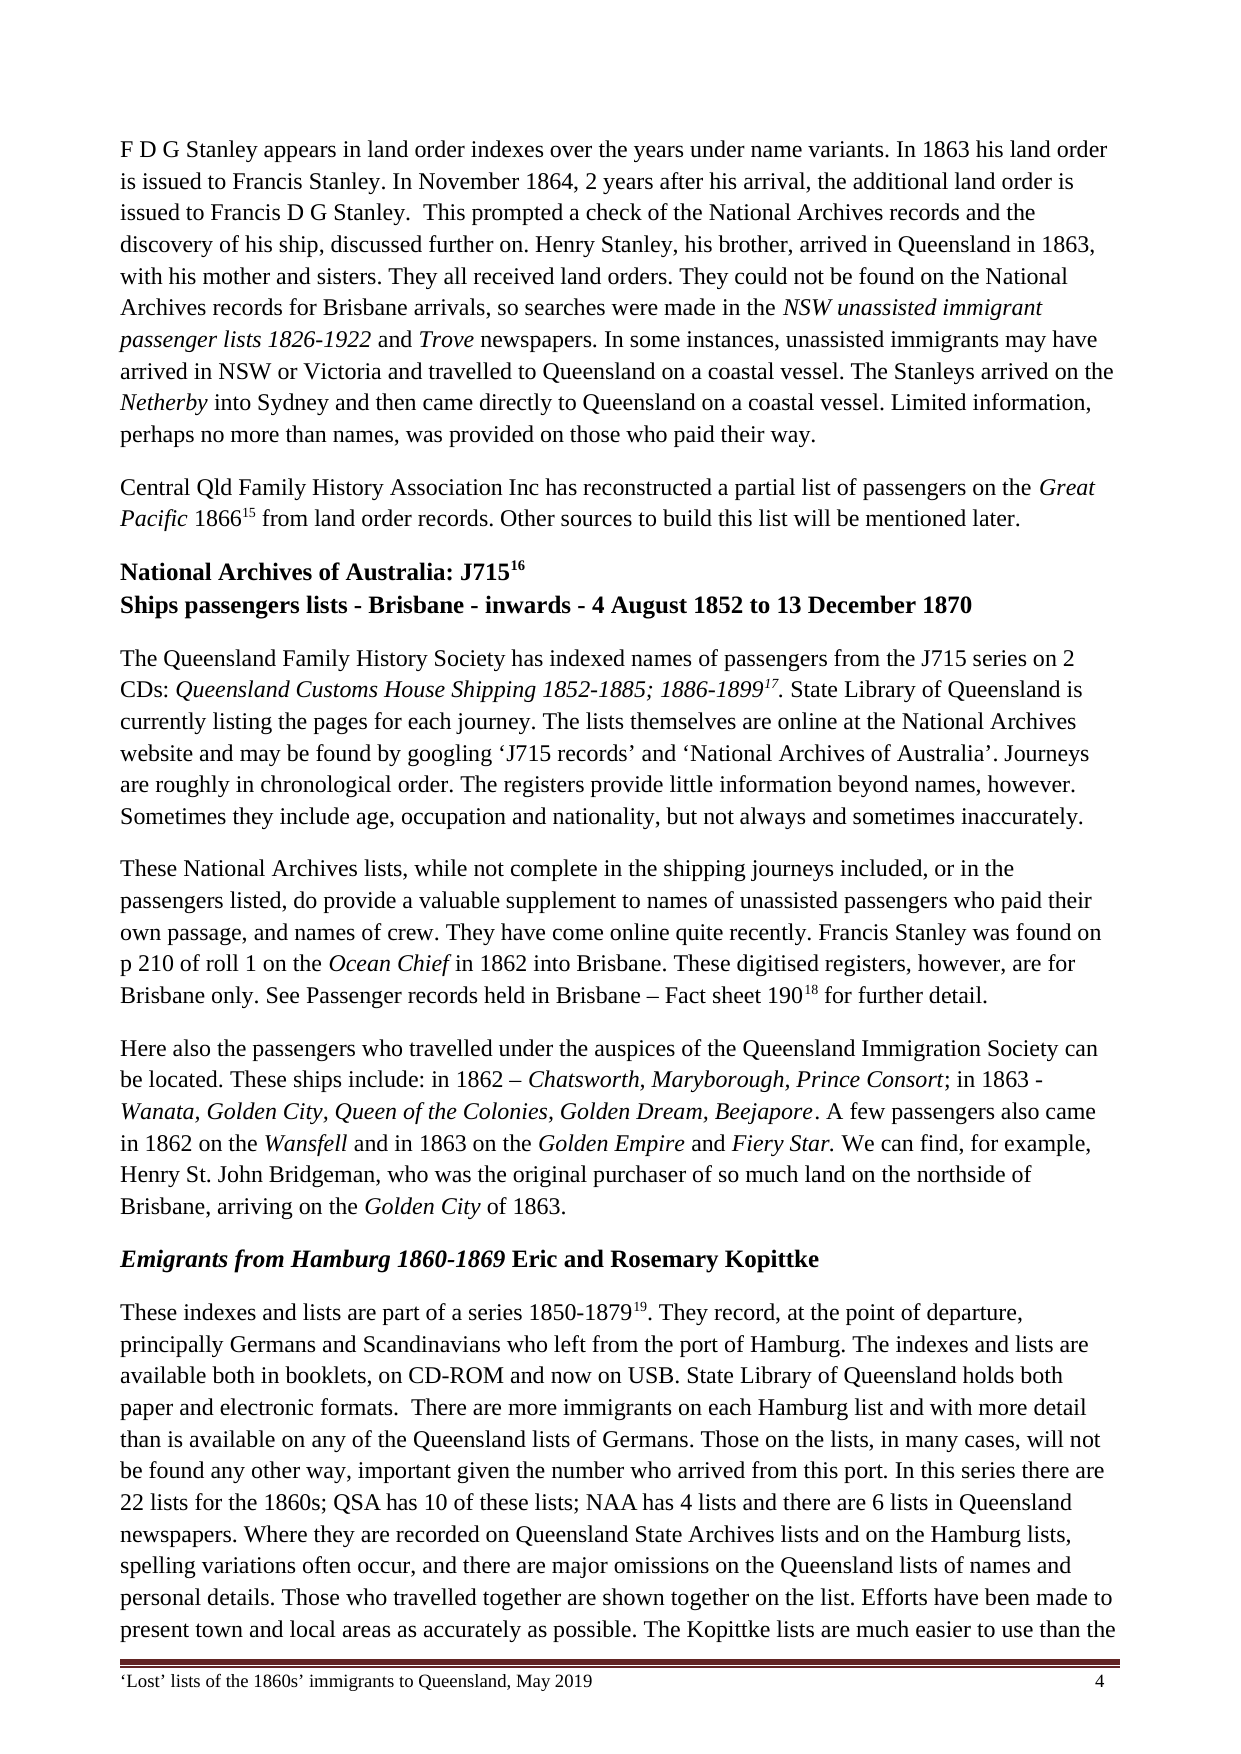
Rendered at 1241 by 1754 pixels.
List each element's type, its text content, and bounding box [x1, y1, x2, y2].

text Central Qld Family History Association Inc has reconstructed a partial list of passengers on the Great Pacific 1866 from land order records. Other sources to build this list will be mentioned later. [120, 472, 1120, 532]
text These National Archives lists, while not complete in the shipping journeys included, or in the passengers listed, do provide a valuable supplement to names of unassisted passengers who paid their own passage, and names of crew. They have come online quite recently. Francis Stanley was found on p 210 of roll 1 on the Ocean Chief in 1862 into Brisbane. These digitised registers, however, are for Brisbane only. See Passenger records held in Brisbane – Fact sheet 190 for further detail. [120, 854, 1120, 1009]
text Emigrants from Hamburg 1860-1869 Eric and Rosemary Kopittke [120, 1244, 1120, 1273]
text National Archives of Australia: J715 Ships passengers lists - Brisbane - inwards - 4 August 1852 to 13 December 1870 [120, 557, 1120, 618]
text F D G Stanley appears in land order indexes over the years under name variants. In 1863 his land order is issued to Francis Stanley. In November 1864, 2 years after his arrival, the additional land order is issued to Francis D G Stanley. This prompted a check of the National Archives records and the discovery of his ship, discussed further on. Henry Stanley, his brother, arrived in Queensland in 1863, with his mother and sisters. They all received land orders. They could not be found on the National Archives records for Brisbane arrivals, so searches were made in the NSW unassisted immigrant passenger lists 1826-1922 and Trove newspapers. In some instances, unassisted immigrants may have arrived in NSW or Victoria and travelled to Queensland on a coastal vessel. The Stanleys arrived on the Netherby into Sydney and then came directly to Queensland on a coastal vessel. Limited information, perhaps no more than names, was provided on those who paid their way. [120, 135, 1120, 448]
text The Queensland Family History Society has indexed names of passengers from the J715 series on 2 CDs: Queensland Customs House Shipping 1852-1885; 1886-1899. State Library of Queensland is currently listing the pages for each journey. The lists themselves are online at the National Archives website and may be found by googling ‘J715 records’ and ‘National Archives of Australia’. Journeys are roughly in chronological order. The registers provide little information beyond names, however. Sometimes they include age, occupation and nationality, but not always and sometimes inaccurately. [120, 643, 1120, 829]
text Here also the passengers who travelled under the auspices of the Queensland Immigration Society can be located. These ships include: in 1862 – Chatsworth, Maryborough, Prince Consort; in 1863 - Wanata, Golden City, Queen of the Colonies, Golden Dream, Beejapore. A few passengers also came in 1862 on the Wansfell and in 1863 on the Golden Empire and Fiery Star. We can find, for example, Henry St. John Bridgeman, who was the original purchaser of so much land on the northside of Brisbane, arriving on the Golden City of 1863. [120, 1033, 1120, 1219]
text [120, 1298, 1120, 1642]
